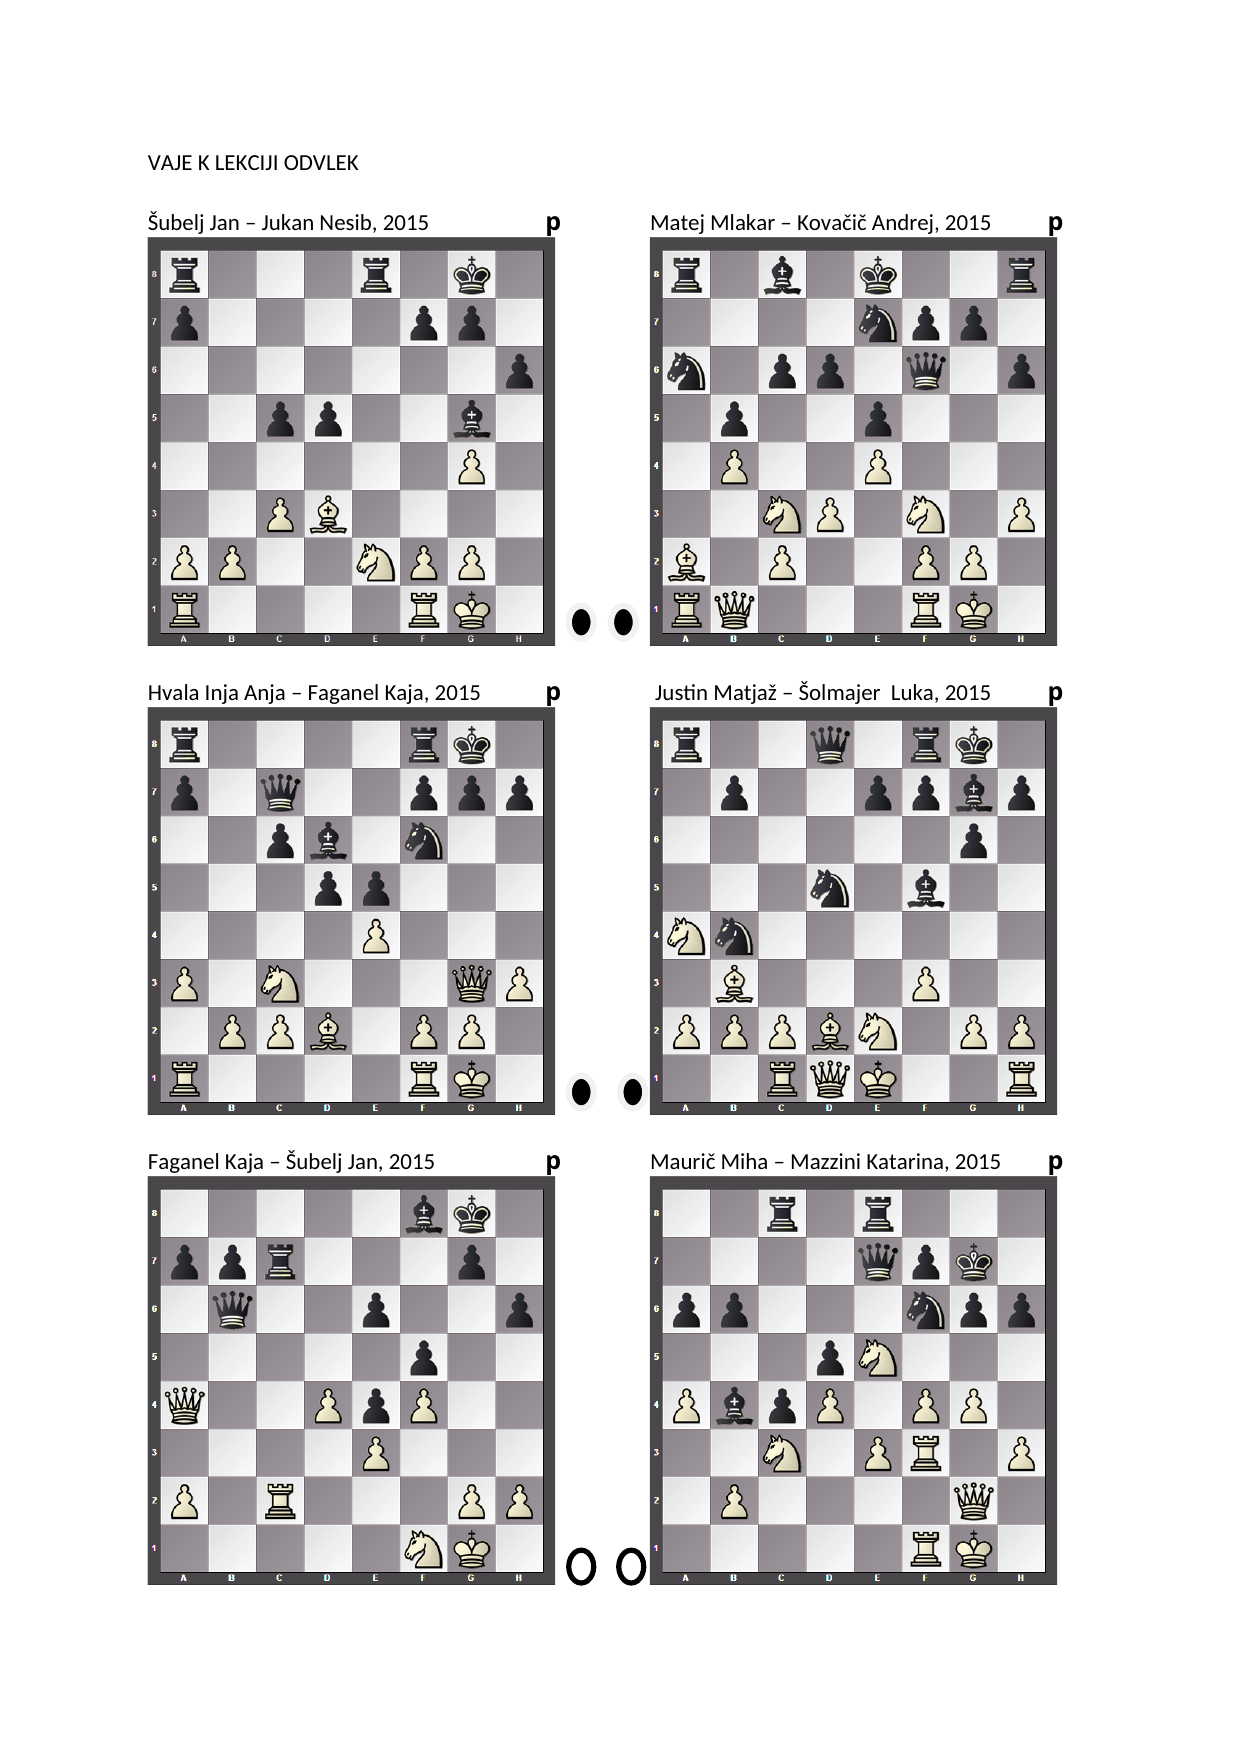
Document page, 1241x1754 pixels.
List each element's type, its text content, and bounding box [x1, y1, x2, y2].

picture [649, 707, 1058, 1115]
picture [147, 707, 555, 1115]
text Hvala Inja Anja – Faganel Kaja, 2015 p Justin Matjaž – Šolmajer Luka, 2015 p [148, 673, 1093, 707]
text Šubelj Jan – Jukan Nesib, 2015 p Matej Mlakar – Kovačič Andrej, 2015 p [148, 204, 1093, 238]
picture [649, 237, 1058, 646]
picture [147, 237, 555, 646]
picture [147, 1176, 555, 1585]
text VAJE K LEKCIJI ODVLEK [148, 148, 1093, 176]
text Faganel Kaja – Šubelj Jan, 2015 p Maurič Miha – Mazzini Katarina, 2015 p [148, 1143, 1093, 1177]
picture [649, 1176, 1058, 1585]
